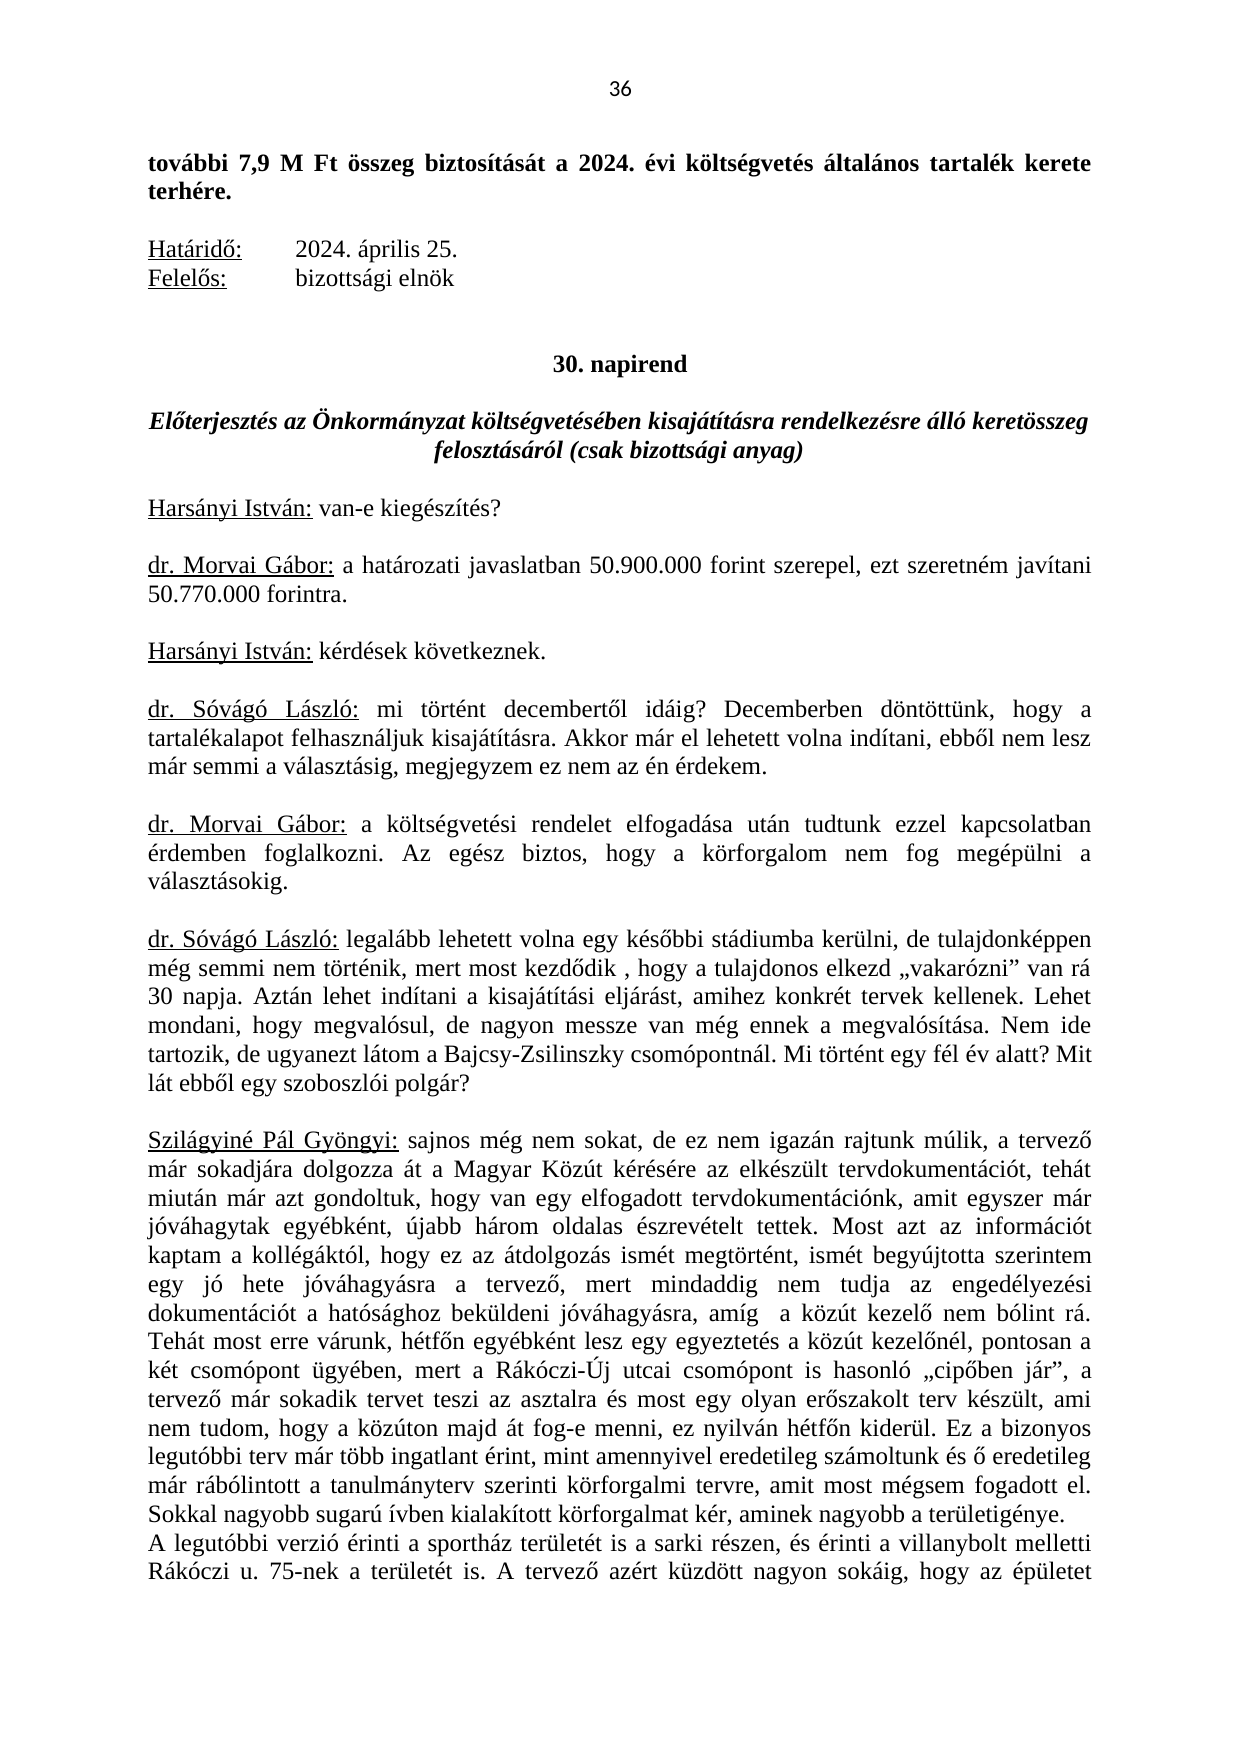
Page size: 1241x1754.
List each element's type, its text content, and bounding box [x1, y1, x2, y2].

text dr. Sóvágó László: legalább lehetett volna egy későbbi stádiumba kerülni, de tulajdonképpen még semmi nem történik, mert most kezdődik , hogy a tulajdonos elkezd „vakarózni” van rá 30 napja. Aztán lehet indítani a kisajátítási eljárást, amihez konkrét tervek kellenek. Lehet mondani, hogy megvalósul, de nagyon messze van még ennek a megvalósítása. Nem ide tartozik, de ugyanezt látom a Bajcsy-Zsilinszky csomópontnál. Mi történt egy fél év alatt? Mit lát ebből egy szoboszlói polgár? [148, 924, 1092, 1096]
text Előterjesztés az Önkormányzat költségvetésében kisajátításra rendelkezésre álló keretösszeg felosztásáról (csak bizottsági anyag) [148, 406, 1092, 464]
text dr. Morvai Gábor: a határozati javaslatban 50.900.000 forint szerepel, ezt szeretném javítani 50.770.000 forintra. [148, 550, 1092, 608]
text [148, 148, 1092, 205]
text dr. Sóvágó László: mi történt decembertől idáig? Decemberben döntöttünk, hogy a tartalékalapot felhasználjuk kisajátításra. Akkor már el lehetett volna indítani, ebből nem lesz már semmi a választásig, megjegyzem ez nem az én érdekem. [148, 694, 1092, 780]
text Harsányi István: van-e kiegészítés? [148, 493, 1092, 521]
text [148, 1528, 1092, 1585]
text dr. Morvai Gábor: a költségvetési rendelet elfogadása után tudtunk ezzel kapcsolatban érdemben foglalkozni. Az egész biztos, hogy a körforgalom nem fog megépülni a választásokig. [148, 809, 1092, 895]
text Harsányi István: kérdések következnek. [148, 636, 1092, 665]
text Szilágyiné Pál Gyöngyi: sajnos még nem sokat, de ez nem igazán rajtunk múlik, a tervező már sokadjára dolgozza át a Magyar Közút kérésére az elkészült tervdokumentációt, tehát miután már azt gondoltuk, hogy van egy elfogadott tervdokumentációnk, amit egyszer már jóváhagytak egyébként, újabb három oldalas észrevételt tettek. Most azt az információt kaptam a kollégáktól, hogy ez az átdolgozás ismét megtörtént, ismét begyújtotta szerintem egy jó hete jóváhagyásra a tervező, mert mindaddig nem tudja az engedélyezési dokumentációt a hatósághoz beküldeni jóváhagyásra, amíg a közút kezelő nem bólint rá. Tehát most erre várunk, hétfőn egyébként lesz egy egyeztetés a közút kezelőnél, pontosan a két csomópont ügyében, mert a Rákóczi-Új utcai csomópont is hasonló „cipőben jár”, a tervező már sokadik tervet teszi az asztalra és most egy olyan erőszakolt terv készült, ami nem tudom, hogy a közúton majd át fog-e menni, ez nyilván hétfőn kiderül. Ez a bizonyos legutóbbi terv már több ingatlant érint, mint amennyivel eredetileg számoltunk és ő eredetileg már rábólintott a tanulmányterv szerinti körforgalmi tervre, amit most mégsem fogadott el. Sokkal nagyobb sugarú ívben kialakított körforgalmat kér, aminek nagyobb a területigénye. [148, 1125, 1092, 1528]
text Határidő: 2024. április 25. [148, 234, 1092, 263]
text 30. napirend [148, 349, 1092, 378]
text Felelős: bizottsági elnök [148, 263, 1092, 291]
